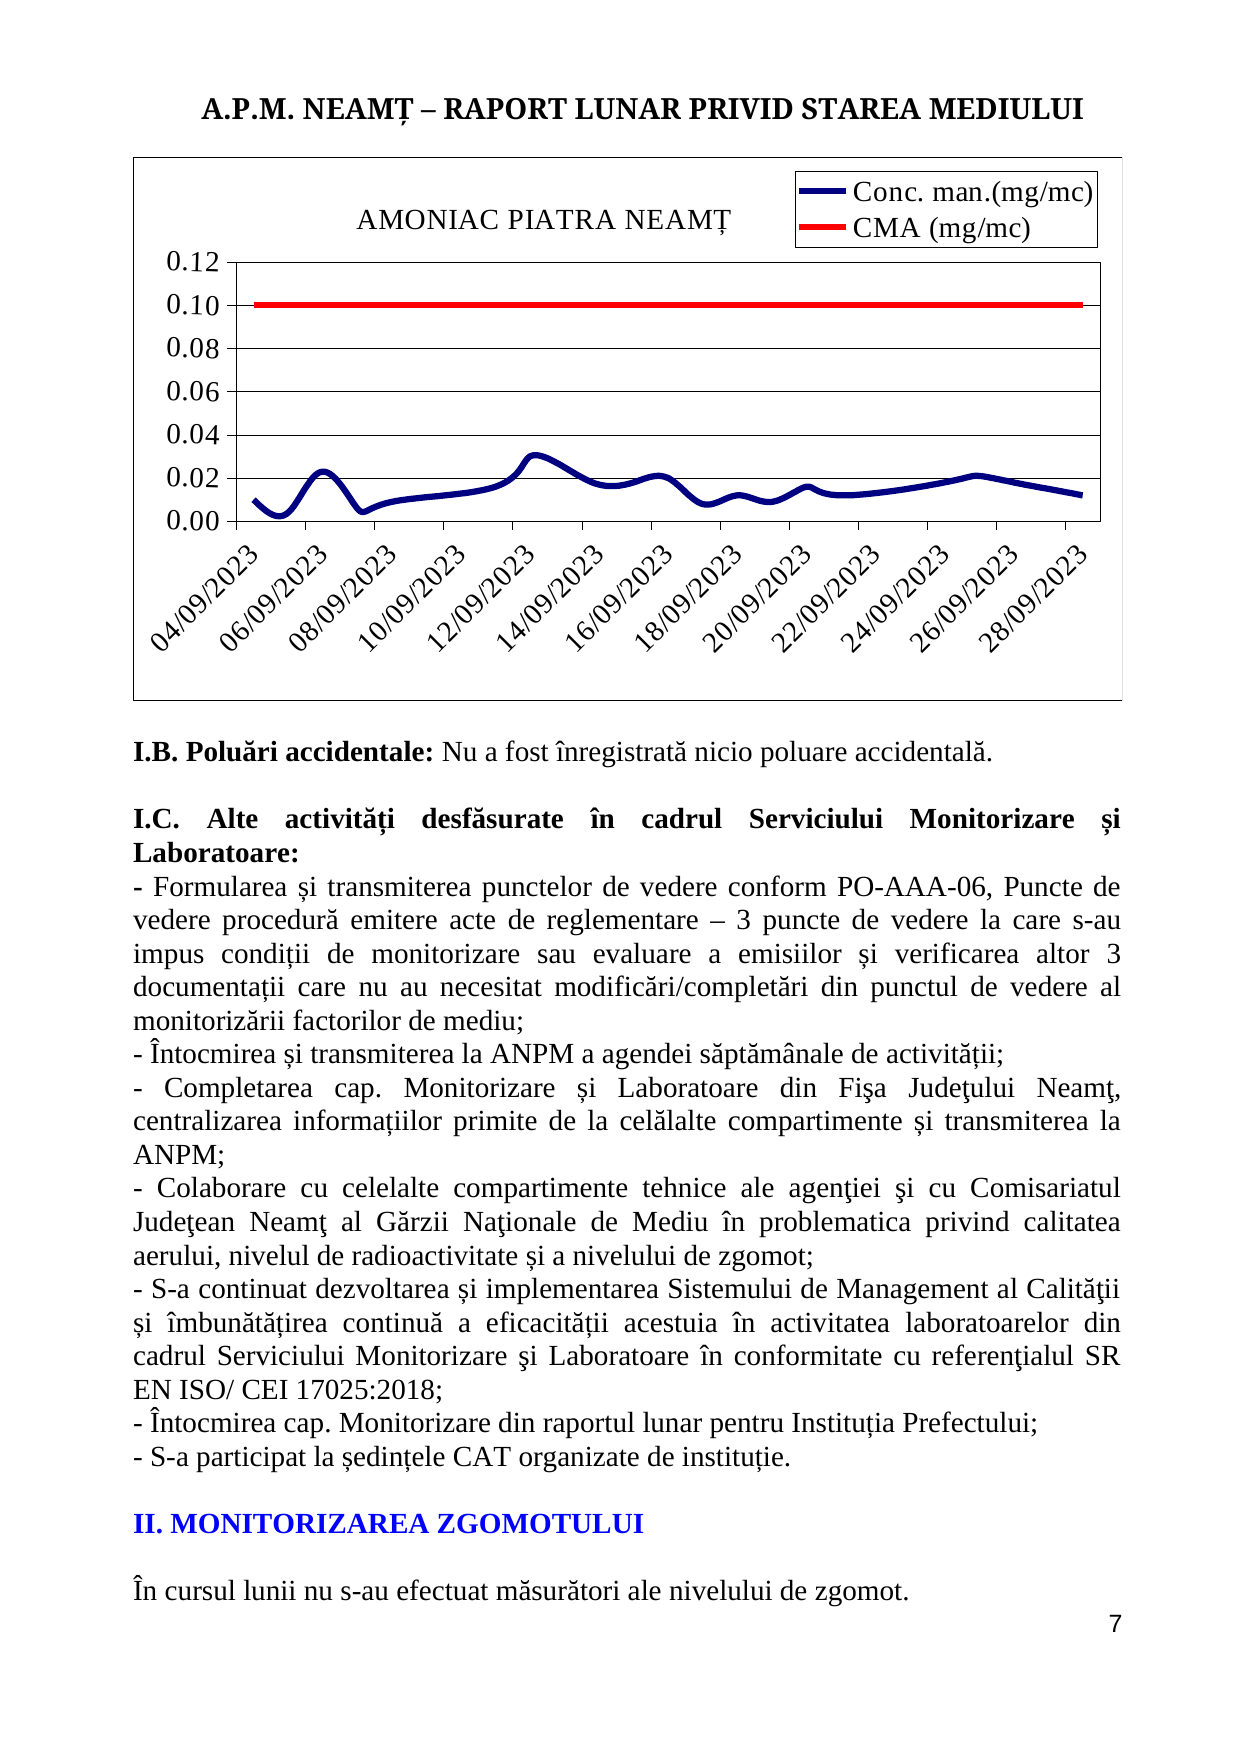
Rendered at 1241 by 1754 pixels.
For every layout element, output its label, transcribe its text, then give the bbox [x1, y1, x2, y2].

text I.C. Alte activități desfăsurate în cadrul Serviciului Monitorizare și Laboratoare: [133, 802, 1122, 869]
text - Întocmirea cap. Monitorizare din raportul lunar pentru Instituția Prefectului; [133, 1405, 1122, 1439]
text - S-a participat la ședințele CAT organizate de instituție. [133, 1439, 1122, 1472]
text - Completarea cap. Monitorizare și Laboratoare din Fişa Judeţului Neamţ, centralizarea informațiilor primite de la celălalte compartimente și transmiterea la ANPM; [133, 1070, 1122, 1171]
text I.B. Poluări accidentale: Nu a fost înregistrată nicio poluare accidentală. [133, 734, 1122, 768]
text - S-a continuat dezvoltarea și implementarea Sistemului de Management al Calităţii și îmbunătățirea continuă a eficacității acestuia în activitatea laboratoarelor din cadrul Serviciului Monitorizare şi Laboratoare în conformitate cu referenţialul SR EN ISO/ CEI 17025:2018; [133, 1271, 1122, 1405]
text - Colaborare cu celelalte compartimente tehnice ale agenţiei şi cu Comisariatul Judeţean Neamţ al Gărzii Naţionale de Mediu în problematica privind calitatea aerului, nivelul de radioactivitate și a nivelului de zgomot; [133, 1171, 1122, 1271]
text II. MONITORIZAREA ZGOMOTULUI [133, 1506, 1122, 1539]
text - Formularea și transmiterea punctelor de vedere conform PO-AAA-06, Puncte de vedere procedură emitere acte de reglementare – 3 puncte de vedere la care s-au impus condiții de monitorizare sau evaluare a emisiilor și verificarea altor 3 documentații care nu au necesitat modificări/completări din punctul de vedere al monitorizării factorilor de mediu; [133, 869, 1122, 1036]
text În cursul lunii nu s-au efectuat măsurători ale nivelului de zgomot. [133, 1573, 1122, 1607]
text - Întocmirea și transmiterea la ANPM a agendei săptămânale de activității; [133, 1036, 1122, 1070]
